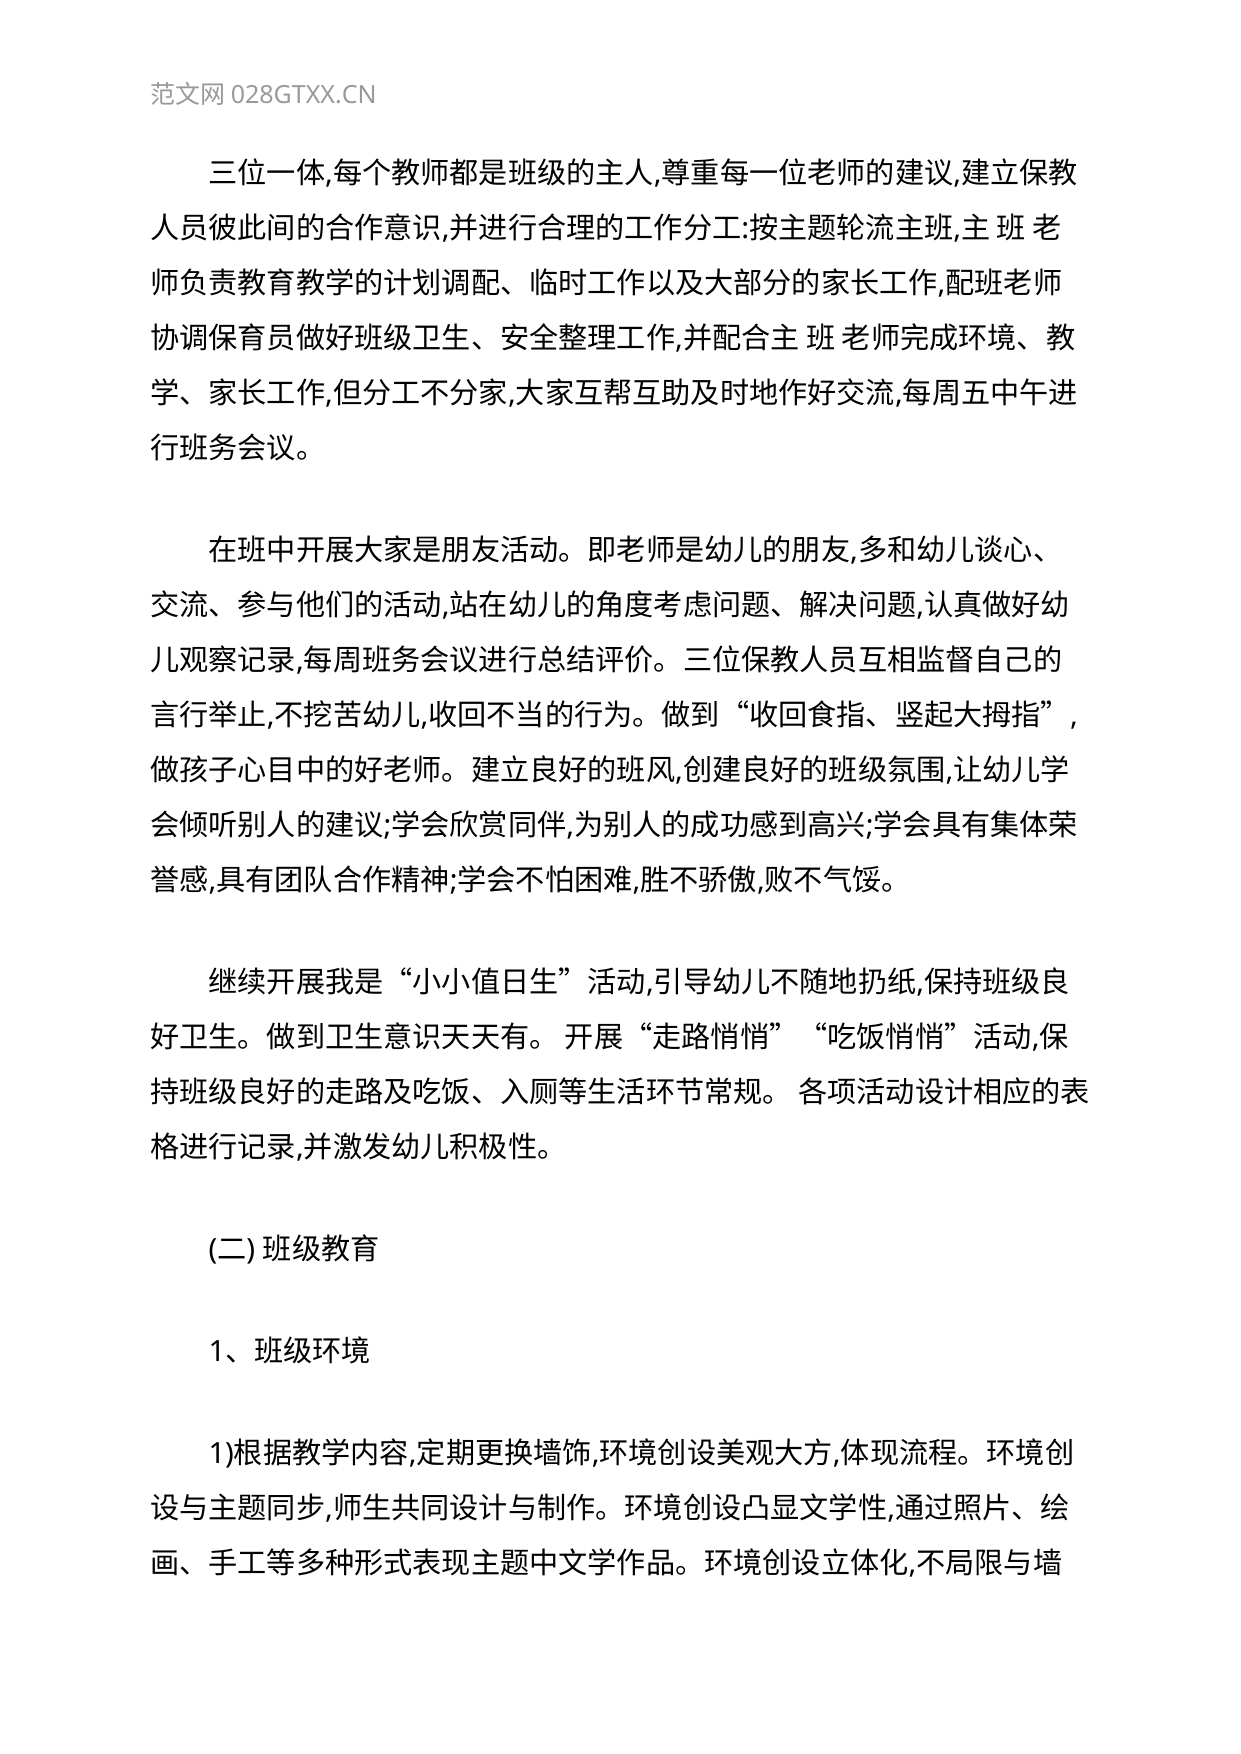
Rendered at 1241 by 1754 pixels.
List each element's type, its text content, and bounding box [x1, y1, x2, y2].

text 继续开展我是“小小值日生”活动,引导幼儿不随地扔纸,保持班级良好卫生。做到卫生意识天天有。 开展“走路悄悄”“吃饭悄悄”活动,保持班级良好的走路及吃饭、入厕等生活环节常规。 各项活动设计相应的表格进行记录,并激发幼儿积极性。 [150, 959, 1090, 1166]
text 1、班级环境 [150, 1328, 1090, 1370]
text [150, 1429, 1090, 1582]
text 在班中开展大家是朋友活动。即老师是幼儿的朋友,多和幼儿谈心、交流、参与他们的活动,站在幼儿的角度考虑问题、解决问题,认真做好幼儿观察记录,每周班务会议进行总结评价。三位保教人员互相监督自己的言行举止,不挖苦幼儿,收回不当的行为。做到“收回食指、竖起大拇指”,做孩子心目中的好老师。建立良好的班风,创建良好的班级氛围,让幼儿学会倾听别人的建议;学会欣赏同伴,为别人的成功感到高兴;学会具有集体荣誉感,具有团队合作精神;学会不怕困难,胜不骄傲,败不气馁。 [150, 527, 1090, 899]
text 三位一体,每个教师都是班级的主人,尊重每一位老师的建议,建立保教人员彼此间的合作意识,并进行合理的工作分工:按主题轮流主班,主 班 老师负责教育教学的计划调配、临时工作以及大部分的家长工作,配班老师协调保育员做好班级卫生、安全整理工作,并配合主 班 老师完成环境、教学、家长工作,但分工不分家,大家互帮互助及时地作好交流,每周五中午进行班务会议。 [150, 150, 1090, 467]
text (二) 班级教育 [150, 1226, 1090, 1268]
